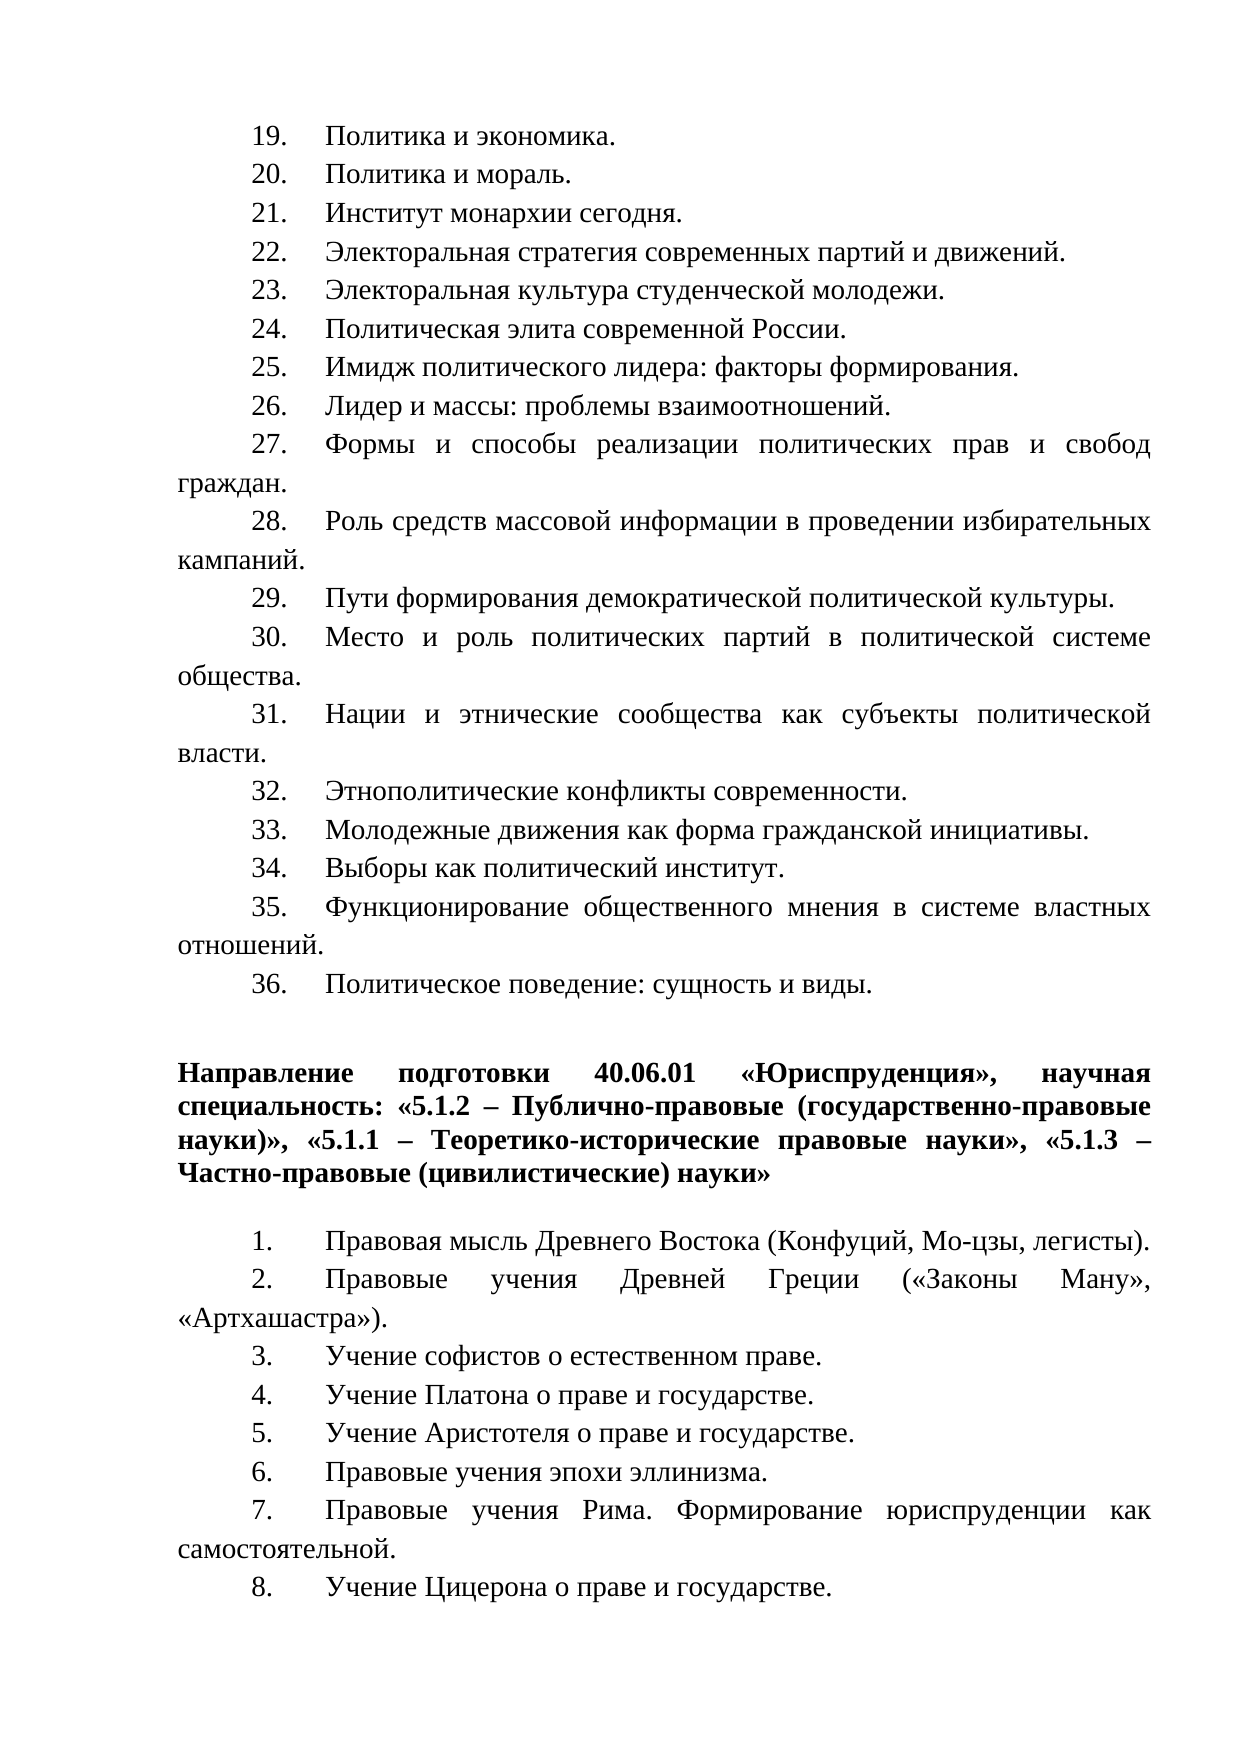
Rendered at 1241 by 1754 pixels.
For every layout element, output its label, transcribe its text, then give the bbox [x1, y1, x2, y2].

list Правовая мысль Древнего Востока (Конфуций, Мо-цзы, легисты). [177, 1223, 1152, 1256]
list Политика и экономика. [177, 118, 1152, 152]
list Место и роль политических партий в политической системе общества. [177, 619, 1152, 691]
list Политическая элита современной России. [177, 311, 1152, 344]
list Учение Платона о праве и государстве. [177, 1377, 1152, 1410]
list Формы и способы реализации политических прав и свобод граждан. [177, 426, 1152, 498]
list Молодежные движения как форма гражданской инициативы. [177, 812, 1152, 845]
list Правовые учения Древней Греции («Законы Ману», «Артхашастра»). [177, 1261, 1152, 1333]
list Учение Цицерона о праве и государстве. [177, 1569, 1152, 1603]
list Правовые учения Рима. Формирование юриспруденции как самостоятельной. [177, 1492, 1152, 1564]
list Этнополитические конфликты современности. [177, 773, 1152, 807]
list Имидж политического лидера: факторы формирования. [177, 349, 1152, 383]
list Электоральная стратегия современных партий и движений. [177, 234, 1152, 267]
list Институт монархии сегодня. [177, 195, 1152, 229]
list Роль средств массовой информации в проведении избирательных кампаний. [177, 503, 1152, 576]
list Пути формирования демократической политической культуры. [177, 581, 1152, 614]
list Выборы как политический институт. [177, 850, 1152, 884]
list Функционирование общественного мнения в системе властных отношений. [177, 889, 1152, 961]
list Политическое поведение: сущность и виды. [177, 966, 1152, 999]
list Учение Аристотеля о праве и государстве. [177, 1415, 1152, 1449]
list Учение софистов о естественном праве. [177, 1338, 1152, 1372]
list Политика и мораль. [177, 157, 1152, 190]
list Нации и этнические сообщества как субъекты политической власти. [177, 696, 1152, 768]
list Правовые учения эпохи эллинизма. [177, 1454, 1152, 1487]
text Направление подготовки 40.06.01 «Юриспруденция», научная специальность: «5.1.2 – Публично-правовые (государственно-правовые науки)», «5.1.1 – Теоретико-исторические правовые науки», «5.1.3 – Частно-правовые (цивилистические) науки» [177, 1055, 1152, 1189]
list Лидер и массы: проблемы взаимоотношений. [177, 388, 1152, 421]
list Электоральная культура студенческой молодежи. [177, 272, 1152, 306]
